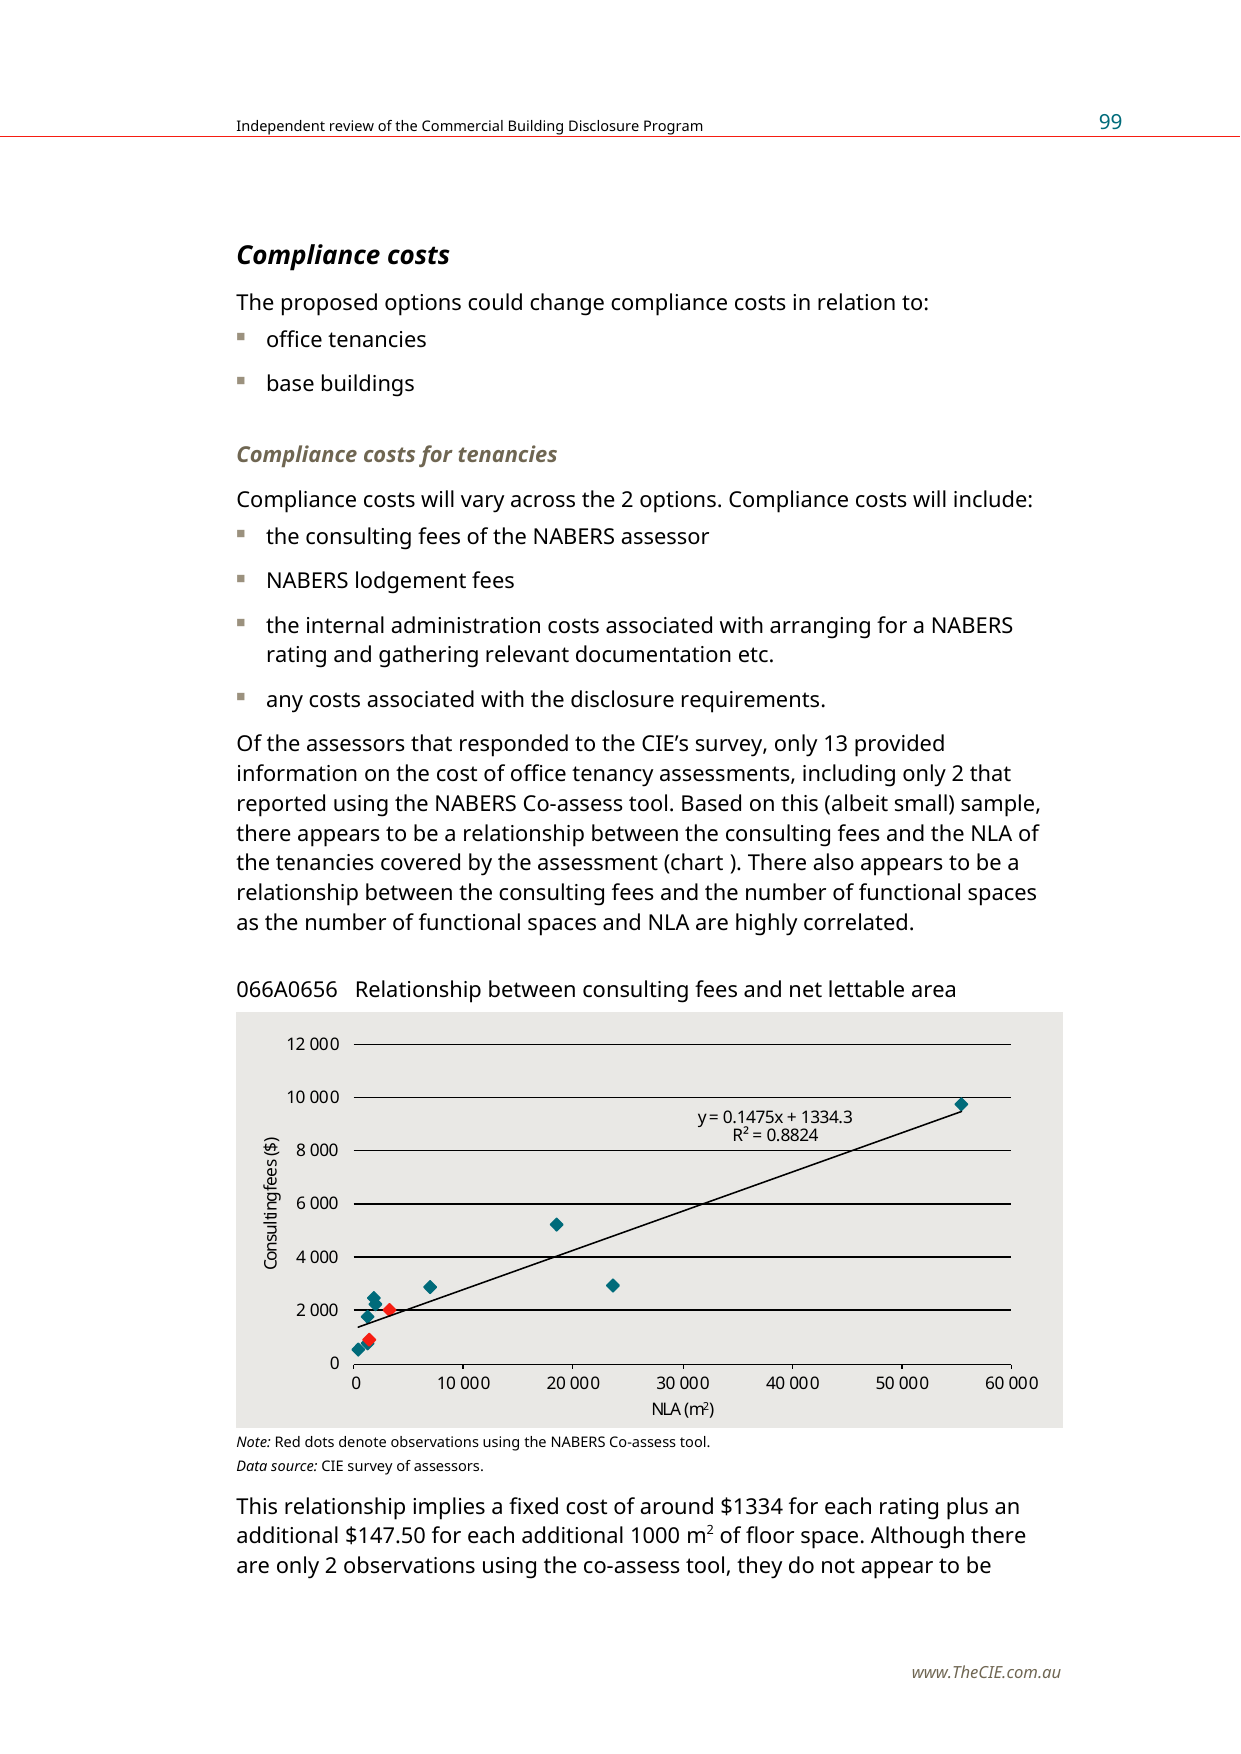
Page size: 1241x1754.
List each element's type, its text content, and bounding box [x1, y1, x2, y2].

list office tenancies [236, 323, 1063, 353]
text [236, 1491, 1063, 1580]
text Compliance costs will vary across the 2 options. Compliance costs will include: [236, 484, 1063, 513]
list any costs associated with the disclosure requirements. [236, 684, 1063, 713]
text The proposed options could change compliance costs in relation to: [236, 286, 1063, 316]
list the internal administration costs associated with arranging for a NABERS rating and gathering relevant documentation etc. [236, 609, 1063, 669]
text 6.10 Relationship between consulting fees and net lettable area [236, 974, 1063, 1004]
subtitle Compliance costs [236, 236, 1063, 272]
list the consulting fees of the NABERS assessor [236, 521, 1063, 551]
text Data source: CIE survey of assessors. [236, 1456, 1063, 1476]
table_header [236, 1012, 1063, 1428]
text Of the assessors that responded to the CIE’s survey, only 13 provided information on the cost of office tenancy assessments, including only 2 that reported using the NABERS Co-assess tool. Based on this (albeit small) sample, there appears to be a relationship between the consulting fees and the NLA of the tenancies covered by the assessment (chart 6.10). There also appears to be a relationship between the consulting fees and the number of functional spaces as the number of functional spaces and NLA are highly correlated. [236, 728, 1063, 937]
list base buildings [236, 368, 1063, 398]
subtitle Compliance costs for tenancies [236, 439, 1063, 469]
text Note: Red dots denote observations using the NABERS Co-assess tool. [236, 1432, 1063, 1452]
list NABERS lodgement fees [236, 565, 1063, 595]
